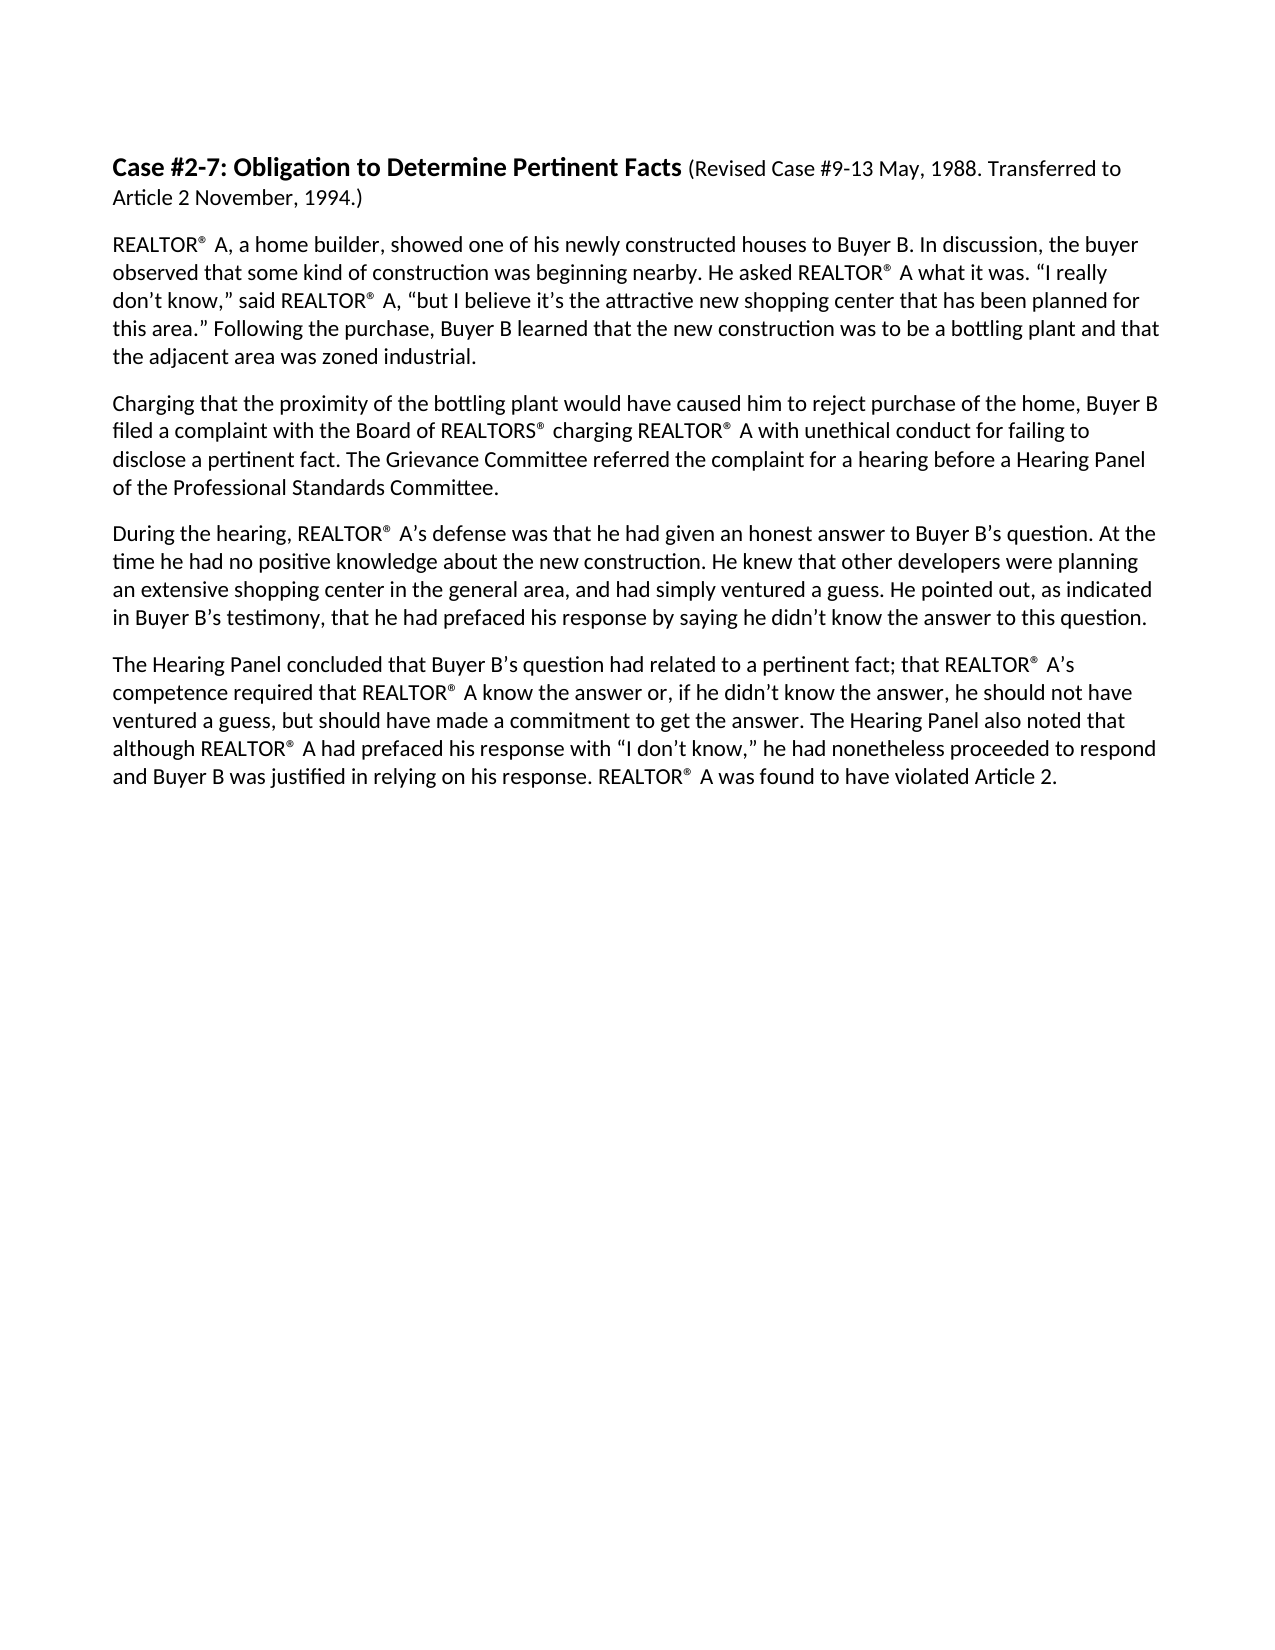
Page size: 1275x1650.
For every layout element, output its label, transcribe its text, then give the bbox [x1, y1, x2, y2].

text Case #2-7: Obligation to Determine Pertinent Facts (Revised Case #9-13 May, 1988. Transferred to Article 2 November, 1994.) [112, 150, 1163, 211]
text REALTOR® A, a home builder, showed one of his newly constructed houses to Buyer B. In discussion, the buyer observed that some kind of construction was beginning nearby. He asked REALTOR® A what it was. “I really don’t know,” said REALTOR® A, “but I believe it’s the attractive new shopping center that has been planned for this area.” Following the purchase, Buyer B learned that the new construction was to be a bottling plant and that the adjacent area was zoned industrial. [112, 230, 1163, 370]
text The Hearing Panel concluded that Buyer B’s question had related to a pertinent fact; that REALTOR® A’s competence required that REALTOR® A know the answer or, if he didn’t know the answer, he should not have ventured a guess, but should have made a commitment to get the answer. The Hearing Panel also noted that although REALTOR® A had prefaced his response with “I don’t know,” he had nonetheless proceeded to respond and Buyer B was justified in relying on his response. REALTOR® A was found to have violated Article 2. [112, 650, 1163, 790]
text Charging that the proximity of the bottling plant would have caused him to reject purchase of the home, Buyer B filed a complaint with the Board of REALTORS® charging REALTOR® A with unethical conduct for failing to disclose a pertinent fact. The Grievance Committee referred the complaint for a hearing before a Hearing Panel of the Professional Standards Committee. [112, 389, 1163, 501]
text During the hearing, REALTOR® A’s defense was that he had given an honest answer to Buyer B’s question. At the time he had no positive knowledge about the new construction. He knew that other developers were planning an extensive shopping center in the general area, and had simply ventured a guess. He pointed out, as indicated in Buyer B’s testimony, that he had prefaced his response by saying he didn’t know the answer to this question. [112, 519, 1163, 632]
